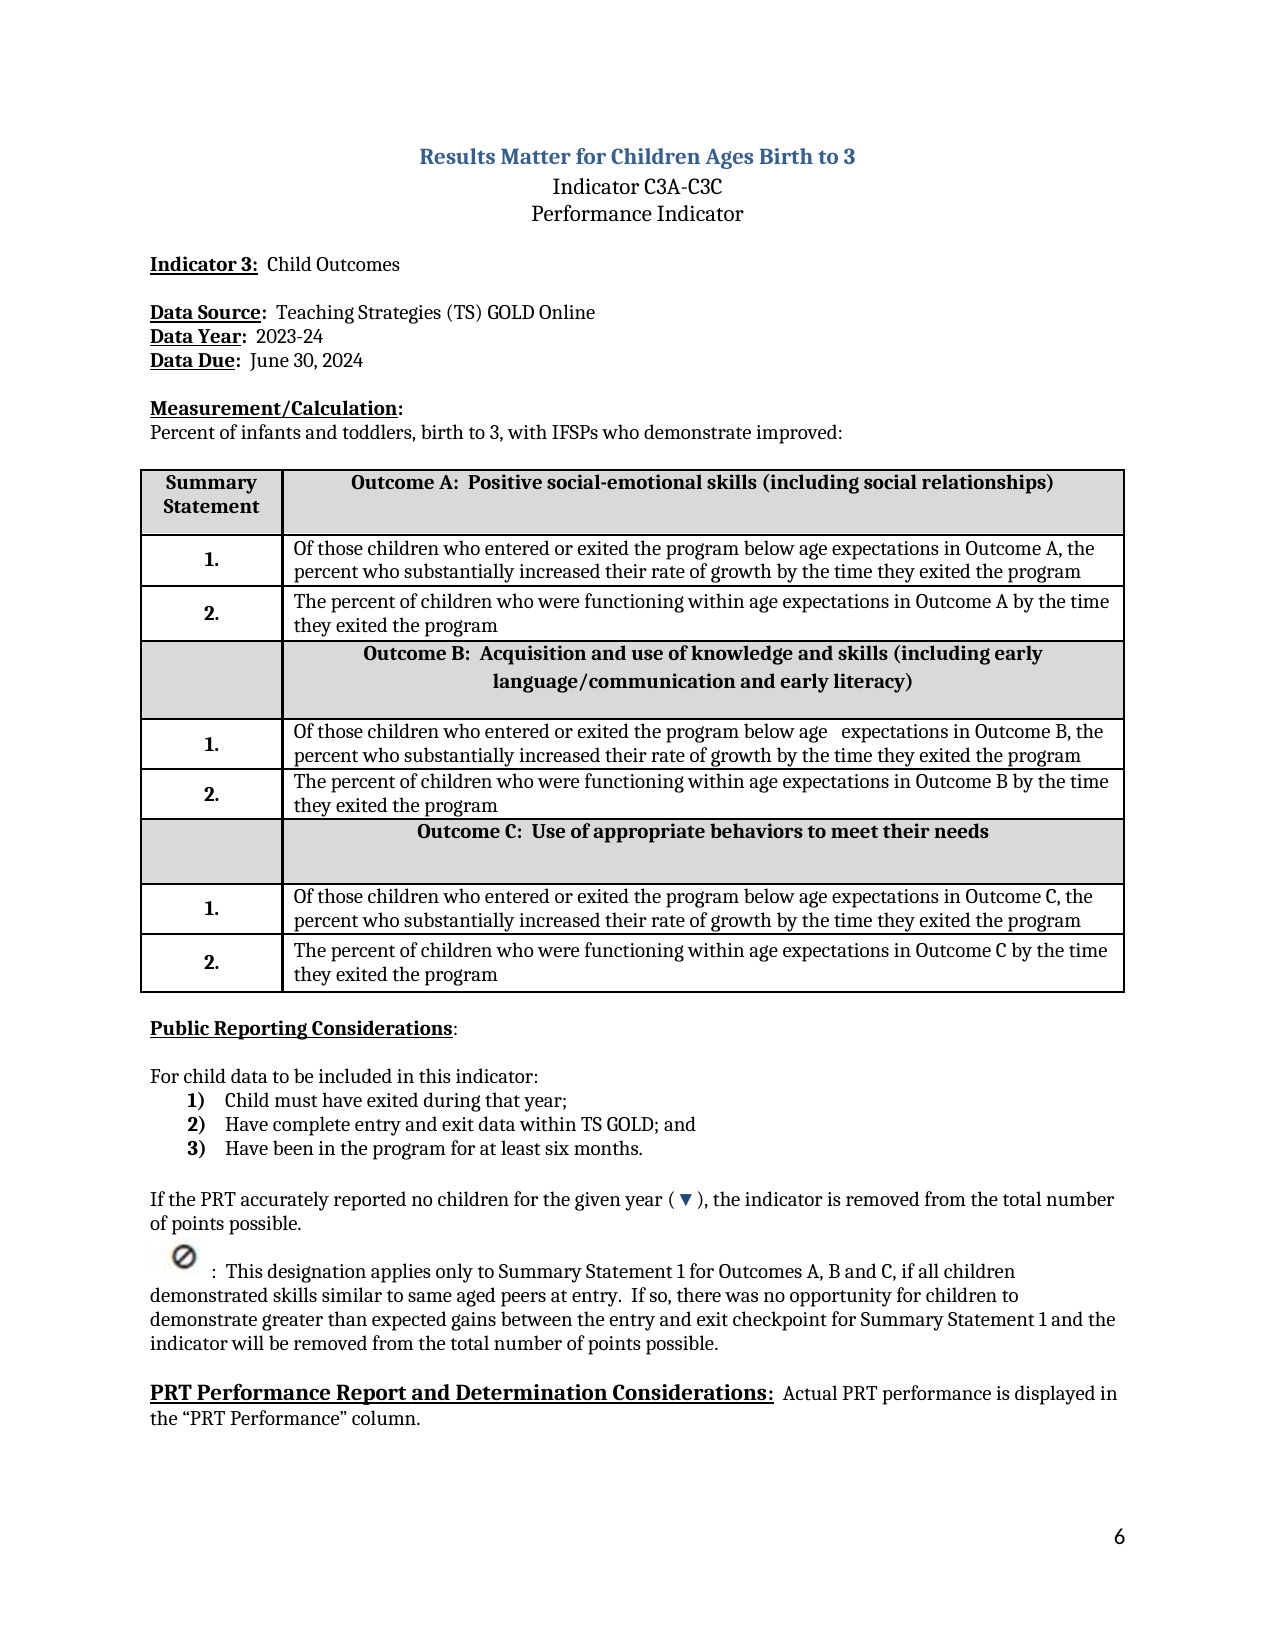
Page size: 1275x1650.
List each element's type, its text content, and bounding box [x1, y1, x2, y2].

text Data Year: 2023-24 [150, 325, 1125, 349]
table_header Outcome A: Positive social-emotional skills (including social relationships) [284, 471, 1123, 533]
text Measurement/Calculation: [150, 397, 1125, 421]
table_header Summary Statement [142, 471, 281, 533]
table_cell Outcome C: Use of appropriate behaviors to meet their needs [284, 820, 1123, 883]
text For child data to be included in this indicator: [150, 1065, 1125, 1089]
text Indicator 3: Child Outcomes [150, 253, 1125, 277]
table_cell Of those children who entered or exited the program below age expectations in Outcome A, the percent who substantially increased their rate of growth by the time they exited the program [284, 536, 1123, 585]
table_cell 2. [142, 935, 281, 991]
picture [150, 1235, 211, 1279]
text Indicator C3A-C3C [150, 174, 1125, 200]
list Have complete entry and exit data within TS GOLD; and [187, 1113, 1125, 1137]
text Data Due: June 30, 2024 [150, 349, 1125, 373]
table_cell [142, 642, 281, 718]
text PRT Performance Report and Determination Considerations: Actual PRT performance is displayed in the “PRT Performance” column. [150, 1380, 1125, 1430]
text Data Source: Teaching Strategies (TS) GOLD Online [150, 301, 1125, 325]
text : This designation applies only to Summary Statement 1 for Outcomes A, B and C, if all children demonstrated skills similar to same aged peers at entry. If so, there was no opportunity for children to demonstrate greater than expected gains between the entry and exit checkpoint for Summary Statement 1 and the indicator will be removed from the total number of points possible. [150, 1235, 1125, 1356]
text Public Reporting Considerations: [150, 1017, 1125, 1041]
table_cell The percent of children who were functioning within age expectations in Outcome A by the time they exited the program [284, 587, 1123, 640]
table_cell [142, 820, 281, 883]
table_cell 2. [142, 587, 281, 640]
list Have been in the program for at least six months. [187, 1137, 1125, 1161]
table_cell Of those children who entered or exited the program below age expectations in Outcome B, the percent who substantially increased their rate of growth by the time they exited the program [284, 720, 1123, 768]
table_cell 1. [142, 720, 281, 768]
table_cell Of those children who entered or exited the program below age expectations in Outcome C, the percent who substantially increased their rate of growth by the time they exited the program [284, 885, 1123, 933]
list Child must have exited during that year; [187, 1089, 1125, 1113]
table_cell 1. [142, 885, 281, 933]
text Performance Indicator [150, 200, 1125, 227]
text If the PRT accurately reported no children for the given year (▼), the indicator is removed from the total number of points possible. [150, 1186, 1125, 1235]
table_cell 2. [142, 770, 281, 818]
subtitle Results Matter for Children Ages Birth to 3 [150, 144, 1125, 170]
table_cell The percent of children who were functioning within age expectations in Outcome C by the time they exited the program [284, 935, 1123, 991]
table_cell The percent of children who were functioning within age expectations in Outcome B by the time they exited the program [284, 770, 1123, 818]
table_cell Outcome B: Acquisition and use of knowledge and skills (including early language/communication and early literacy) [284, 642, 1123, 718]
table_cell 1. [142, 536, 281, 585]
text Percent of infants and toddlers, birth to 3, with IFSPs who demonstrate improved: [150, 421, 1125, 445]
